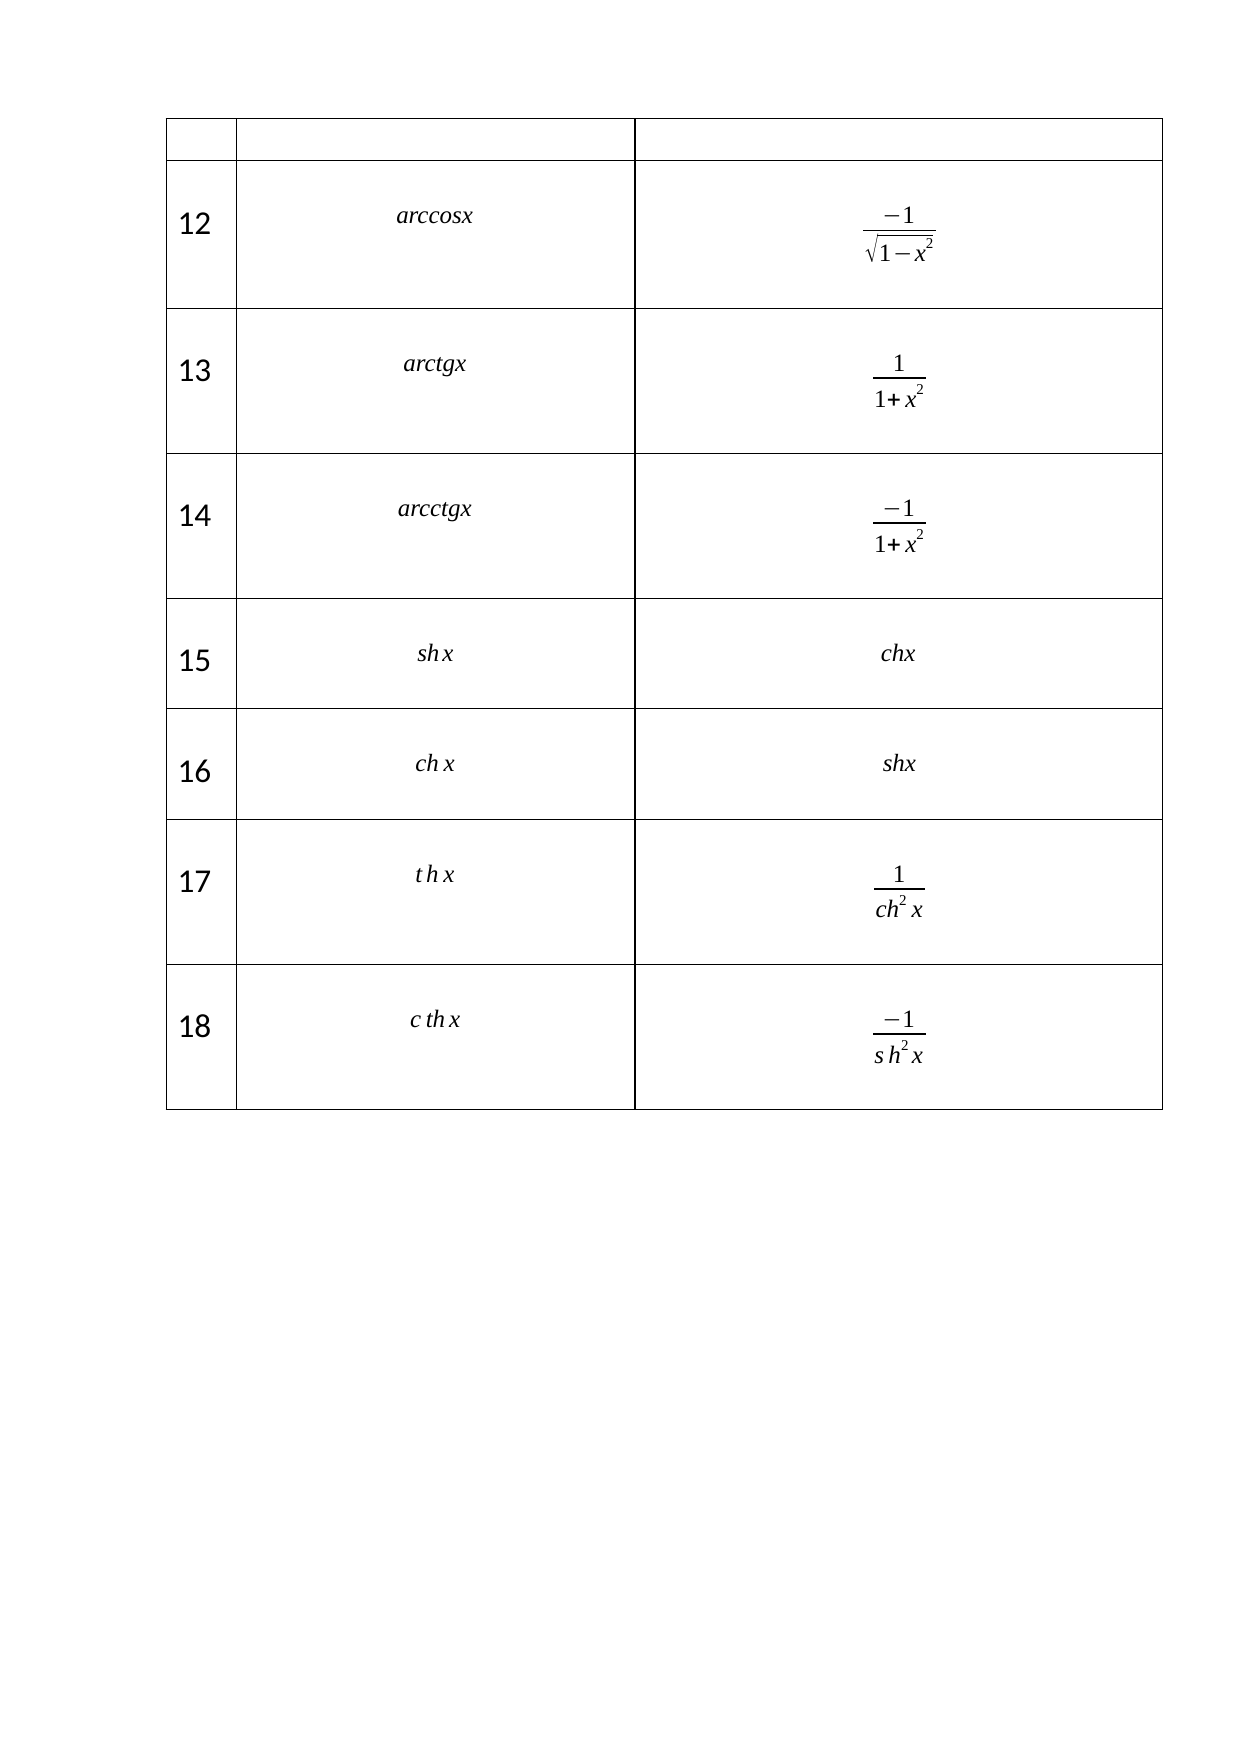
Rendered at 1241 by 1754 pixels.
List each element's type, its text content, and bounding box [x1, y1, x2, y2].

table_cell 18 [167, 965, 236, 1108]
table_cell [237, 709, 634, 818]
table_cell [237, 820, 634, 963]
table_cell 16 [167, 709, 236, 818]
table_cell [636, 965, 1162, 1108]
table_cell [636, 119, 1162, 160]
table_cell 14 [167, 454, 236, 597]
table_cell [237, 454, 634, 597]
table_cell [237, 309, 634, 452]
table_cell 13 [167, 309, 236, 452]
table_cell 12 [167, 161, 236, 307]
table_cell [636, 454, 1162, 597]
table_cell 15 [167, 599, 236, 708]
table_cell [636, 820, 1162, 963]
table_cell [636, 599, 1162, 708]
table_cell 11 [167, 119, 236, 160]
table_cell 17 [167, 820, 236, 963]
table_cell [237, 965, 634, 1108]
table_cell [237, 161, 634, 307]
table_cell [636, 309, 1162, 452]
table_cell [636, 161, 1162, 307]
table_cell [636, 709, 1162, 818]
table_cell [237, 599, 634, 708]
table_cell [237, 119, 634, 160]
